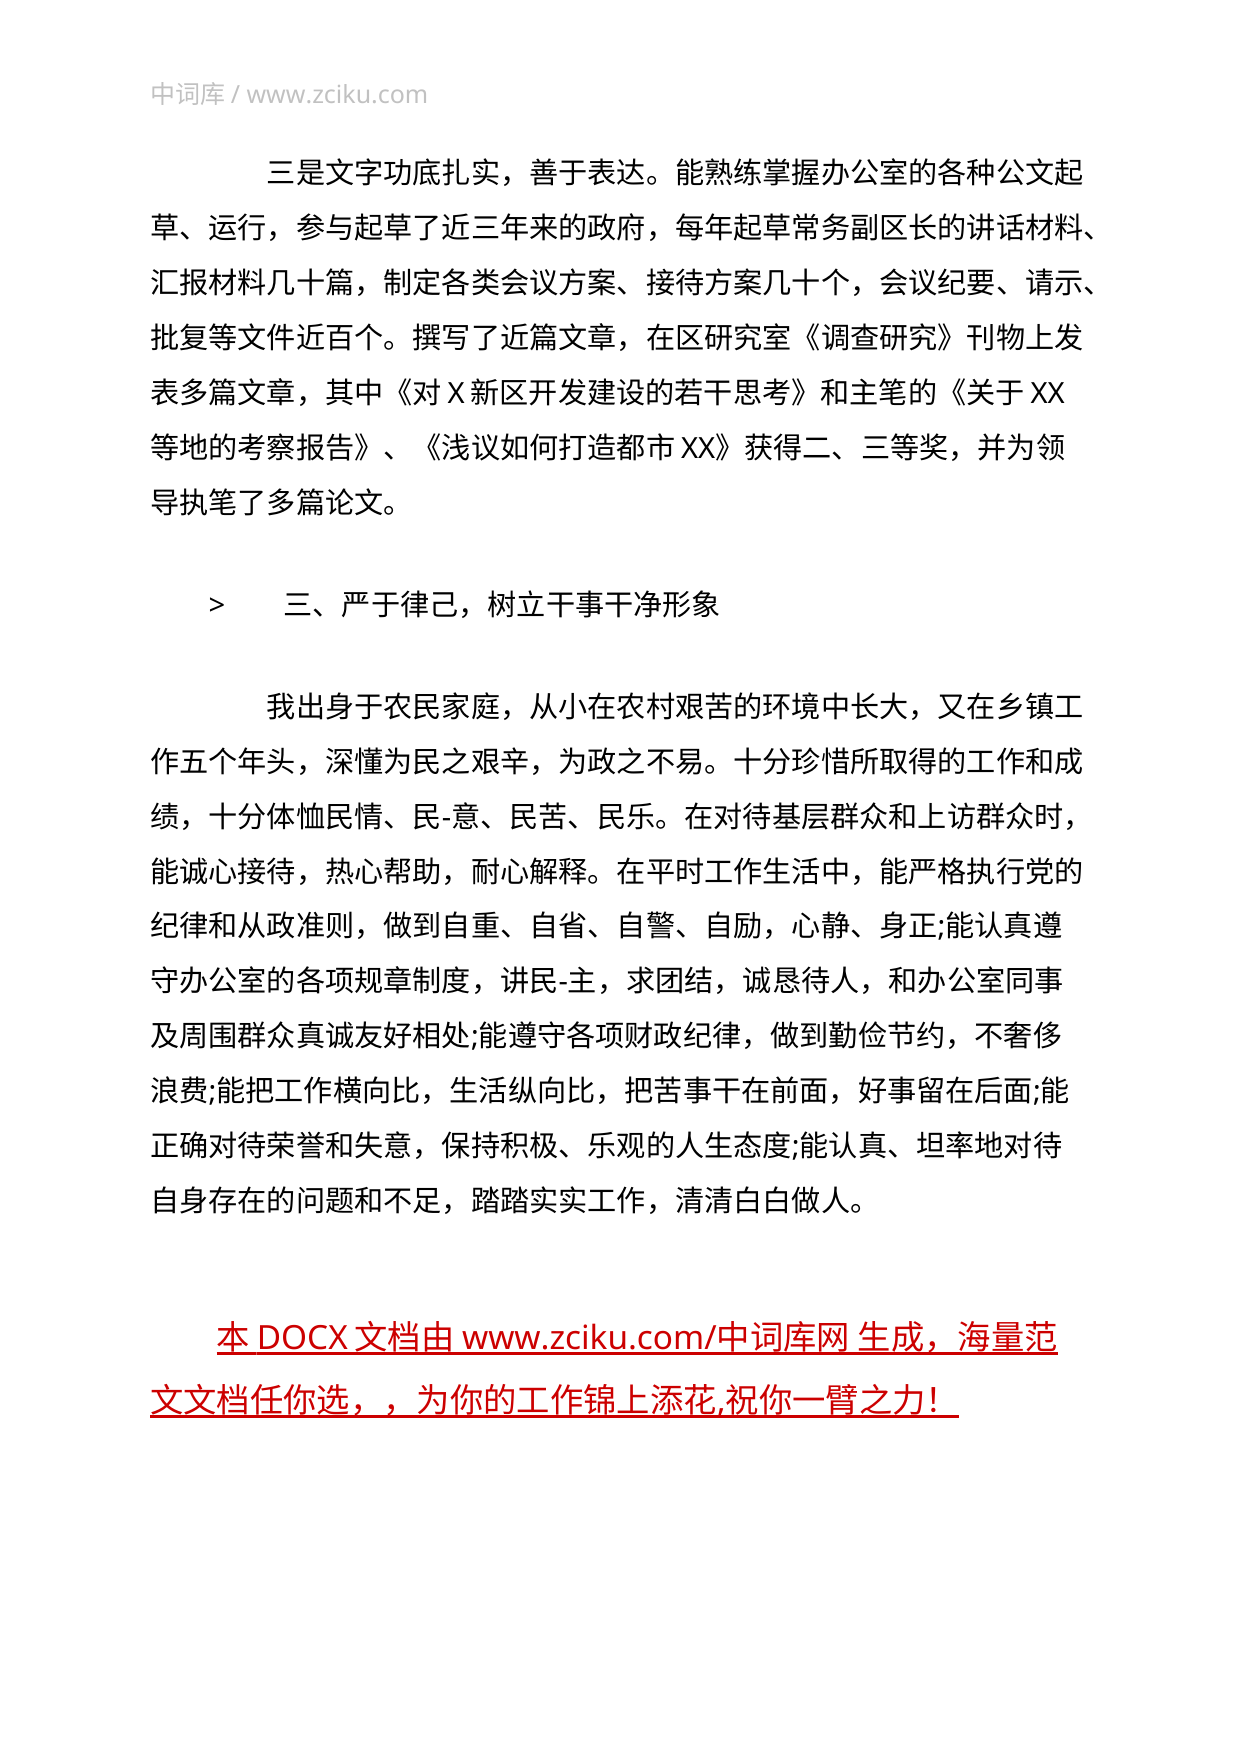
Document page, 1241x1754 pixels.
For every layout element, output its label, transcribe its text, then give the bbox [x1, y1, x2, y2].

text 本DOCX文档由 www.zciku.com/中词库网 生成，海量范文文档任你选，，为你的工作锦上添花,祝你一臂之力！ [150, 1311, 1090, 1422]
text 三是文字功底扎实，善于表达。能熟练掌握办公室的各种公文起草、运行，参与起草了近三年来的政府，每年起草常务副区长的讲话材料、汇报材料几十篇，制定各类会议方案、接待方案几十个，会议纪要、请示、批复等文件近百个。撰写了近篇文章，在区研究室《调查研究》刊物上发表多篇文章，其中《对X新区开发建设的若干思考》和主笔的《关于XX等地的考察报告》、《浅议如何打造都市XX》获得二、三等奖，并为领导执笔了多篇论文。 [150, 150, 1090, 522]
text 我出身于农民家庭，从小在农村艰苦的环境中长大，又在乡镇工作五个年头，深懂为民之艰辛，为政之不易。十分珍惜所取得的工作和成绩，十分体恤民情、民-意、民苦、民乐。在对待基层群众和上访群众时，能诚心接待，热心帮助，耐心解释。在平时工作生活中，能严格执行党的纪律和从政准则，做到自重、自省、自警、自励，心静、身正;能认真遵守办公室的各项规章制度，讲民-主，求团结，诚恳待人，和办公室同事及周围群众真诚友好相处;能遵守各项财政纪律，做到勤俭节约，不奢侈浪费;能把工作横向比，生活纵向比，把苦事干在前面，好事留在后面;能正确对待荣誉和失意，保持积极、乐观的人生态度;能认真、坦率地对待自身存在的问题和不足，踏踏实实工作，清清白白做人。 [150, 683, 1090, 1220]
text > 三、严于律己，树立干事干净形象 [150, 581, 1090, 624]
